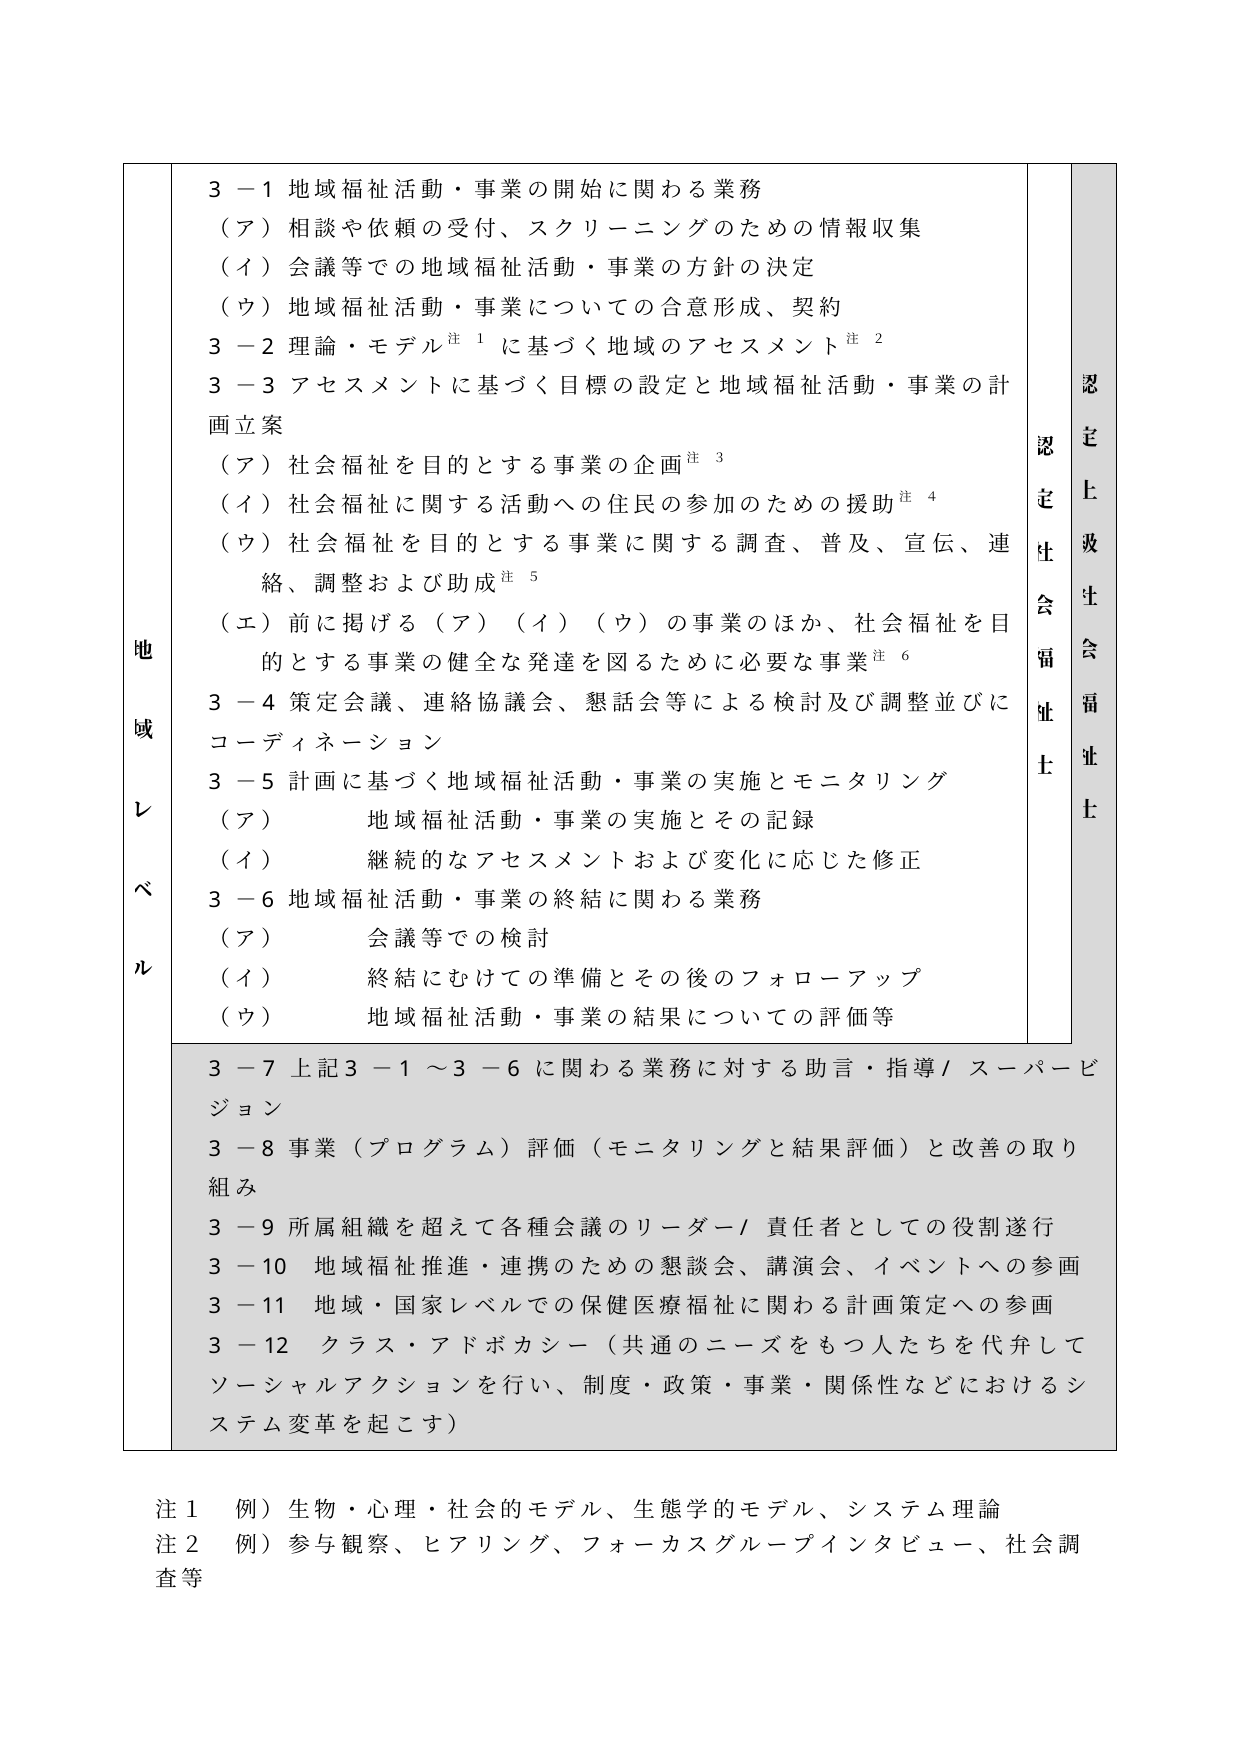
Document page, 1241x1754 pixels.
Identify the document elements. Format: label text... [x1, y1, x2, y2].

table_header 認 定 上 級 社 会 福 祉 士 [1072, 164, 1116, 1043]
table_header 認 定 社 会 福 祉 士 [1028, 164, 1071, 1043]
table_cell 3－7 上記3－1～3－6に関わる業務に対する助言・指導/スーパービジョン 3－8 事業（プログラム）評価（モニタリングと結果評価）と改善の取り組み 3－9 所属組織を超えて各種会議のリーダー/責任者としての役割遂行 3－10 地域福祉推進・連携のための懇談会、講演会、イベントへの参画 3－11 地域・国家レベルでの保健医療福祉に関わる計画策定への参画 3－12 クラス・アドボカシー（共通のニーズをもつ人たちを代弁してソーシャルアクションを行い、制度・政策・事業・関係性などにおけるシステム変革を起こす） [172, 1043, 1116, 1450]
table_header 3－1 地域福祉活動・事業の開始に関わる業務 相談や依頼の受付、スクリーニングのための情報収集 会議等での地域福祉活動・事業の方針の決定 地域福祉活動・事業についての合意形成、契約 3－2 理論・モデル注１に基づく地域のアセスメント注２ 3－3 アセスメントに基づく目標の設定と地域福祉活動・事業の計画立案 社会福祉を目的とする事業の企画注３ 社会福祉に関する活動への住民の参加のための援助注４ 社会福祉を目的とする事業に関する調査、普及、宣伝、連絡､調整および助成注５ 前に掲げる（ア）（イ）（ウ）の事業のほか、社会福祉を目的とする事業の健全な発達を図るために必要な事業注６ 3－4 策定会議、連絡協議会、懇話会等による検討及び調整並びにコーディネーション 3－5 計画に基づく地域福祉活動・事業の実施とモニタリング 地域福祉活動・事業の実施とその記録 継続的なアセスメントおよび変化に応じた修正 3－6 地域福祉活動・事業の終結に関わる業務 会議等での検討 終結にむけての準備とその後のフォローアップ 地域福祉活動・事業の結果についての評価等 [172, 164, 1027, 1043]
text 注１ 例）生物・心理・社会的モデル、生態学的モデル、システム理論 [155, 1491, 1085, 1525]
table_header 地 域 レ ベ ル [124, 164, 171, 1450]
text 注２ 例）参与観察、ヒアリング、フォーカスグループインタビュー、社会調査等 [155, 1525, 1085, 1595]
